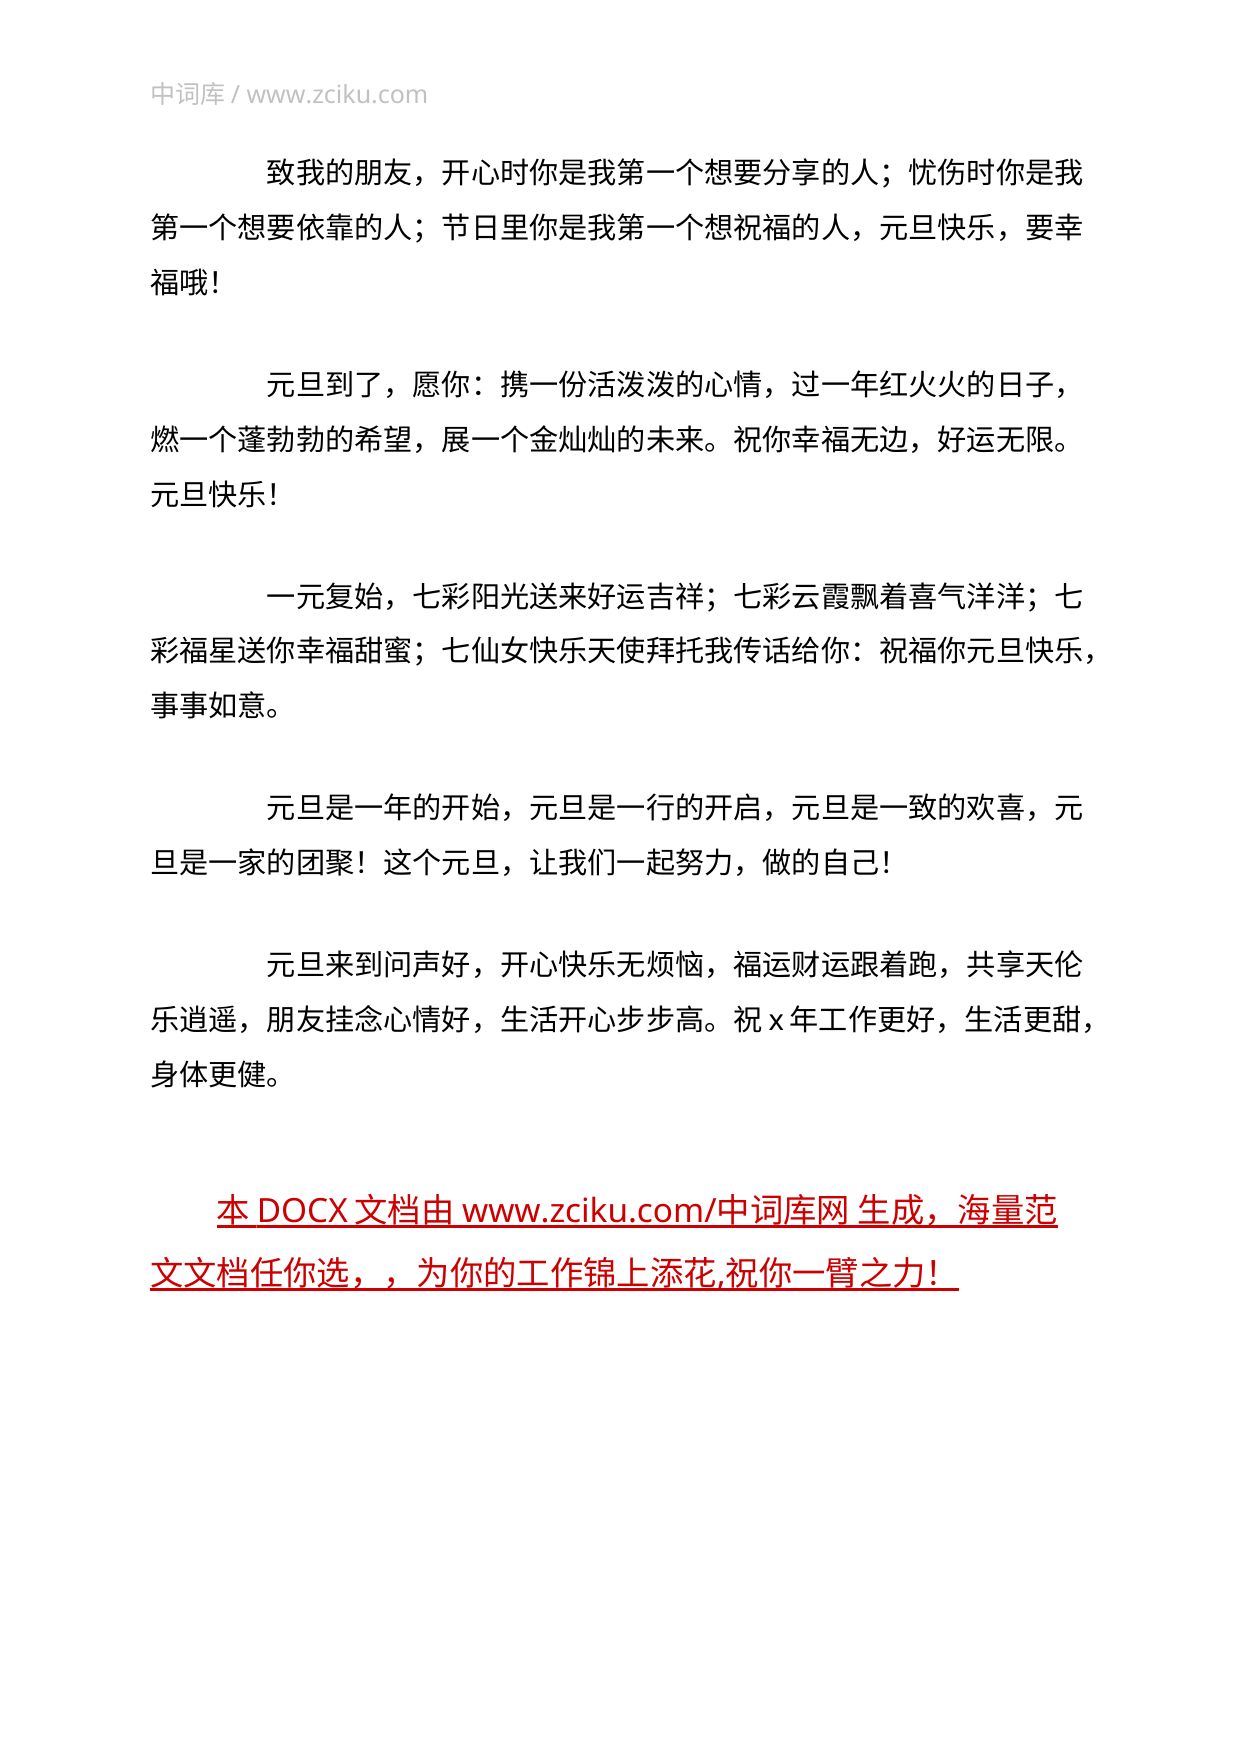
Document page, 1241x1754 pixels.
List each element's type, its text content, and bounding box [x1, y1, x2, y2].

text 致我的朋友，开心时你是我第一个想要分享的人；忧伤时你是我第一个想要依靠的人；节日里你是我第一个想祝福的人，元旦快乐，要幸福哦！ [150, 150, 1090, 302]
text 一元复始，七彩阳光送来好运吉祥；七彩云霞飘着喜气洋洋；七彩福星送你幸福甜蜜；七仙女快乐天使拜托我传话给你：祝福你元旦快乐，事事如意。 [150, 573, 1090, 725]
text 元旦到了，愿你：携一份活泼泼的心情，过一年红火火的日子，燃一个蓬勃勃的希望，展一个金灿灿的未来。祝你幸福无边，好运无限。元旦快乐！ [150, 362, 1090, 514]
text 元旦是一年的开始，元旦是一行的开启，元旦是一致的欢喜，元旦是一家的团聚！这个元旦，让我们一起努力，做的自己！ [150, 785, 1090, 882]
text 元旦来到问声好，开心快乐无烦恼，福运财运跟着跑，共享天伦乐逍遥，朋友挂念心情好，生活开心步步高。祝x年工作更好，生活更甜，身体更健。 [150, 941, 1090, 1093]
text 本DOCX文档由 www.zciku.com/中词库网 生成，海量范文文档任你选，，为你的工作锦上添花,祝你一臂之力！ [150, 1184, 1090, 1296]
